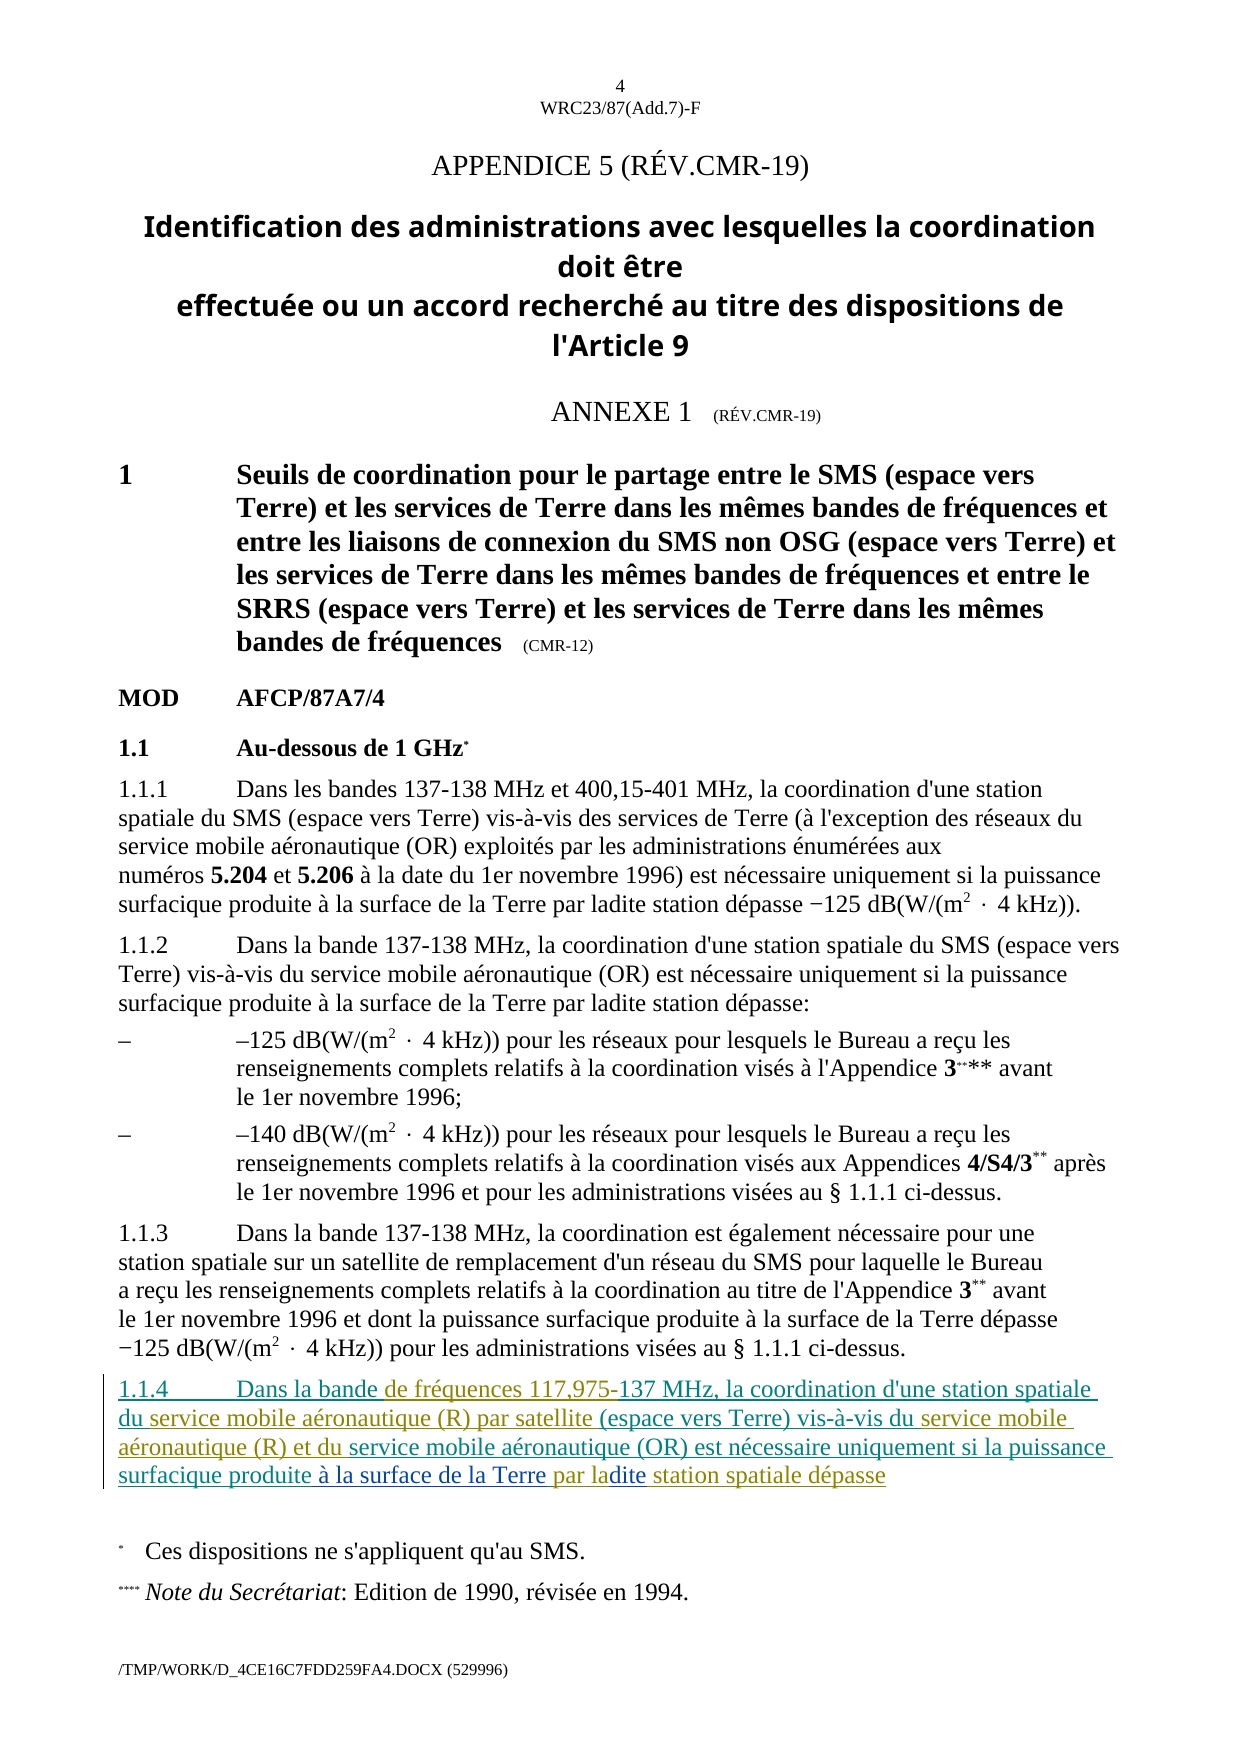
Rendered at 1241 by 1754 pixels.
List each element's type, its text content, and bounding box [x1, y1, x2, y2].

text APPENDICE 5 (RÉV.CMR-19) [118, 148, 1122, 181]
subtitle 1.1 Au-dessous de 1 GHz* [118, 733, 1122, 761]
text – –125 dB(W/(m2  4 kHz)) pour les réseaux pour lesquels le Bureau a reçu les renseignements complets relatifs à la coordination visés à l'Appendice 3** avant le 1er novembre 1996; [118, 1025, 1122, 1111]
text MOD AFCP/87A7/4#1596 [118, 683, 1122, 712]
text 1.1.1 Dans les bandes 137-138 MHz et 400,15-401 MHz, la coordination d'une station spatiale du SMS (espace vers Terre) vis-à-vis des services de Terre (à l'exception des réseaux du service mobile aéronautique (OR) exploités par les administrations énumérées aux numéros 5.204 et 5.206 à la date du 1er novembre 1996) est nécessaire uniquement si la puissance surfacique produite à la surface de la Terre par ladite station dépasse −125 dB(W/(m2  4 kHz)). [118, 774, 1122, 918]
text 1.1.3 Dans la bande 137-138 MHz, la coordination est également nécessaire pour une station spatiale sur un satellite de remplacement d'un réseau du SMS pour laquelle le Bureau a reçu les renseignements complets relatifs à la coordination au titre de l'Appendice 3** avant le 1er novembre 1996 et dont la puissance surfacique produite à la surface de la Terre dépasse −125 dB(W/(m2  4 kHz)) pour les administrations visées au § 1.1.1 ci-dessus. [118, 1218, 1122, 1362]
text ANNEXE 1 (RÉV.CMR-19) [118, 394, 1122, 428]
text 1.1.2 Dans la bande 137-138 MHz, la coordination d'une station spatiale du SMS (espace vers Terre) vis-à-vis du service mobile aéronautique (OR) est nécessaire uniquement si la puissance surfacique produite à la surface de la Terre par ladite station dépasse: [118, 930, 1122, 1016]
subtitle 1 Seuils de coordination pour le partage entre le SMS (espace vers Terre) et les services de Terre dans les mêmes bandes de fréquences et entre les liaisons de connexion du SMS non OSG (espace vers Terre) et les services de Terre dans les mêmes bandes de fréquences et entre le SRRS (espace vers Terre) et les services de Terre dans les mêmes bandes de fréquences (CMR-12) [118, 457, 1122, 658]
text – –140 dB(W/(m2  4 kHz)) pour les réseaux pour lesquels le Bureau a reçu les renseignements complets relatifs à la coordination visés aux Appendices 4/S4/3** après le 1er novembre 1996 et pour les administrations visées au § 1.1.1 ci-dessus. [118, 1119, 1122, 1206]
title Identification des administrations avec lesquelles la coordination doit être effectuée ou un accord recherché au titre des dispositions de l'Article 9 [118, 206, 1122, 365]
